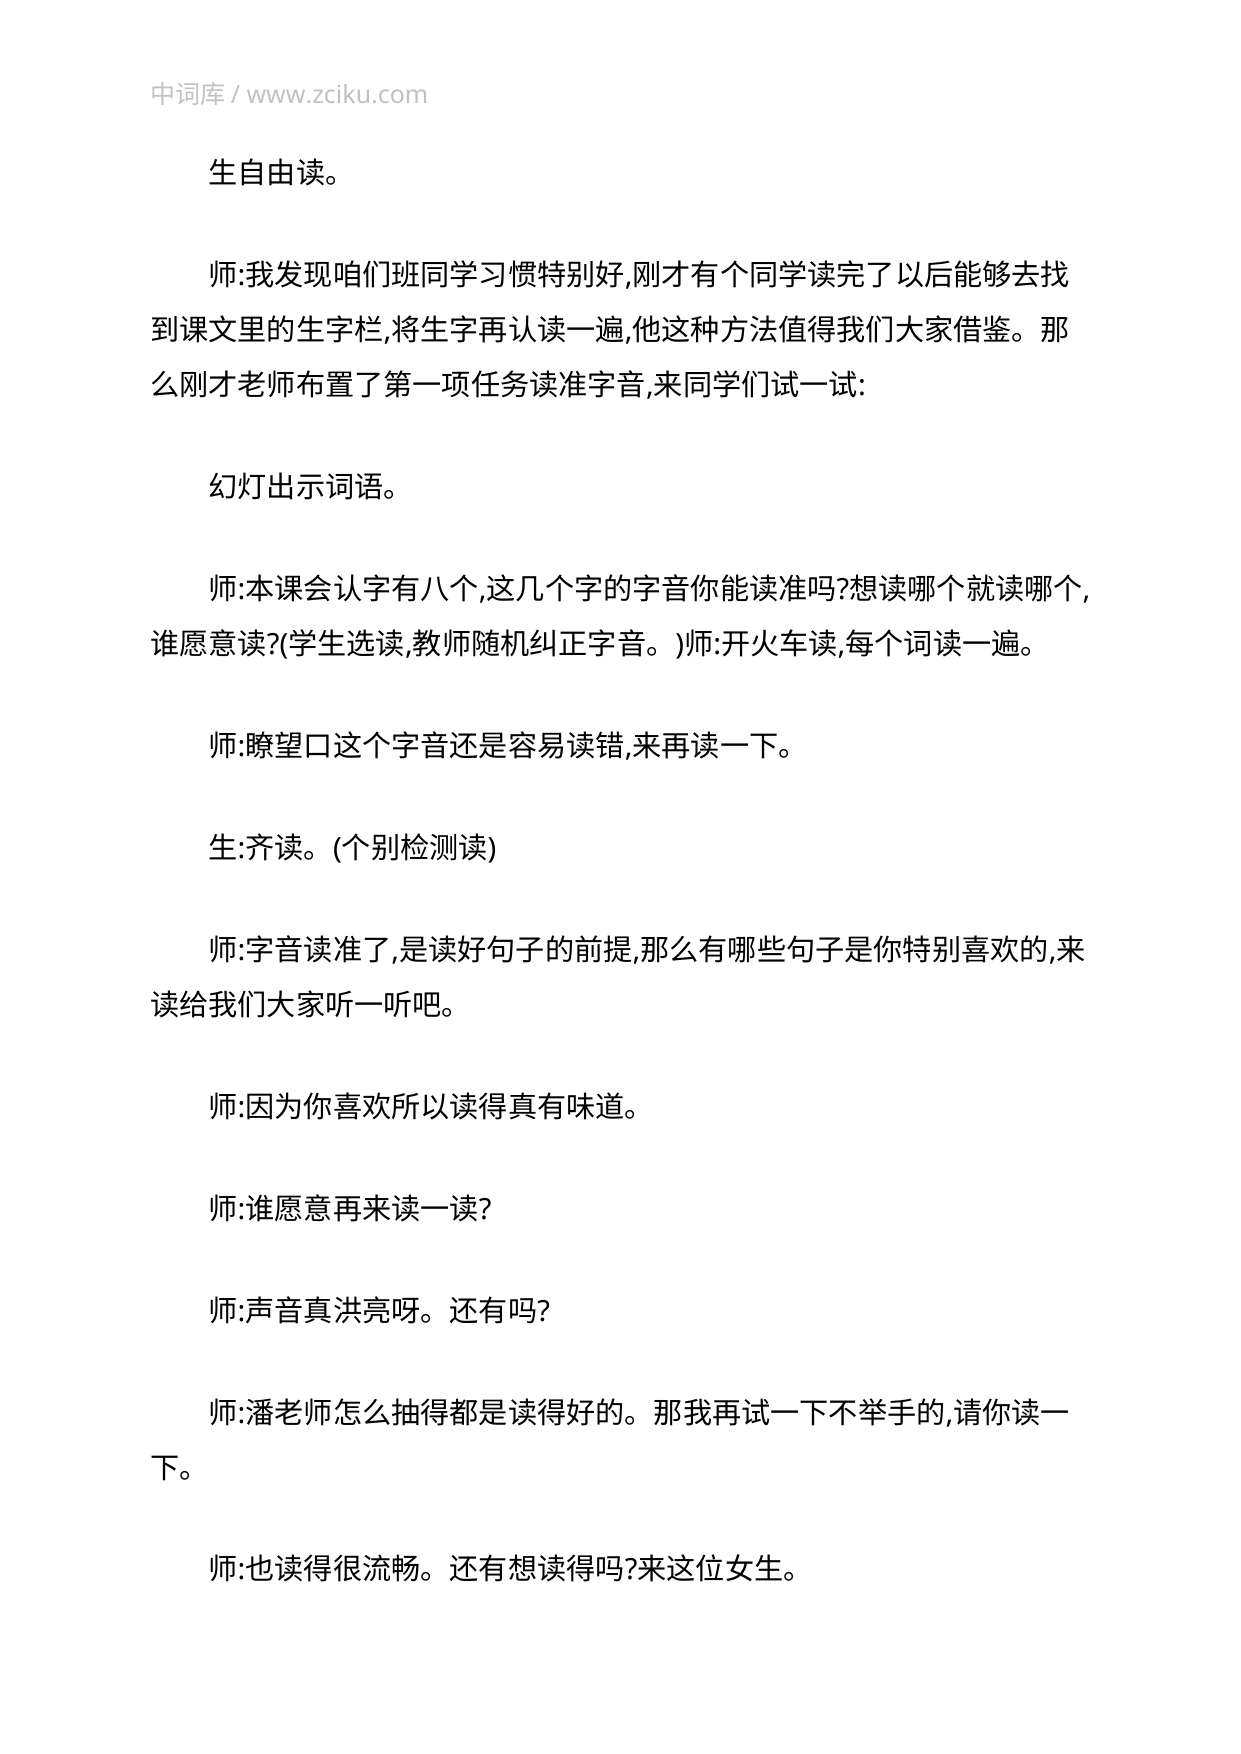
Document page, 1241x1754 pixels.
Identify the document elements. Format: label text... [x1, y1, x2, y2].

text 生:齐读。(个别检测读) [150, 824, 1090, 867]
text 师:谁愿意再来读一读? [150, 1185, 1090, 1228]
text 师:因为你喜欢所以读得真有味道。 [150, 1083, 1090, 1126]
text 师:也读得很流畅。还有想读得吗?来这位女生。 [150, 1546, 1090, 1588]
text 师:我发现咱们班同学习惯特别好,刚才有个同学读完了以后能够去找到课文里的生字栏,将生字再认读一遍,他这种方法值得我们大家借鉴。那么刚才老师布置了第一项任务读准字音,来同学们试一试: [150, 252, 1090, 404]
text 幻灯出示词语。 [150, 464, 1090, 506]
text 师:潘老师怎么抽得都是读得好的。那我再试一下不举手的,请你读一下。 [150, 1389, 1090, 1486]
text 师:字音读准了,是读好句子的前提,那么有哪些句子是你特别喜欢的,来读给我们大家听一听吧。 [150, 926, 1090, 1024]
text 师:本课会认字有八个,这几个字的字音你能读准吗?想读哪个就读哪个,谁愿意读?(学生选读,教师随机纠正字音。)师:开火车读,每个词读一遍。 [150, 566, 1090, 663]
text 生自由读。 [150, 150, 1090, 192]
text 师:声音真洪亮呀。还有吗? [150, 1287, 1090, 1329]
text 师:瞭望口这个字音还是容易读错,来再读一下。 [150, 722, 1090, 765]
